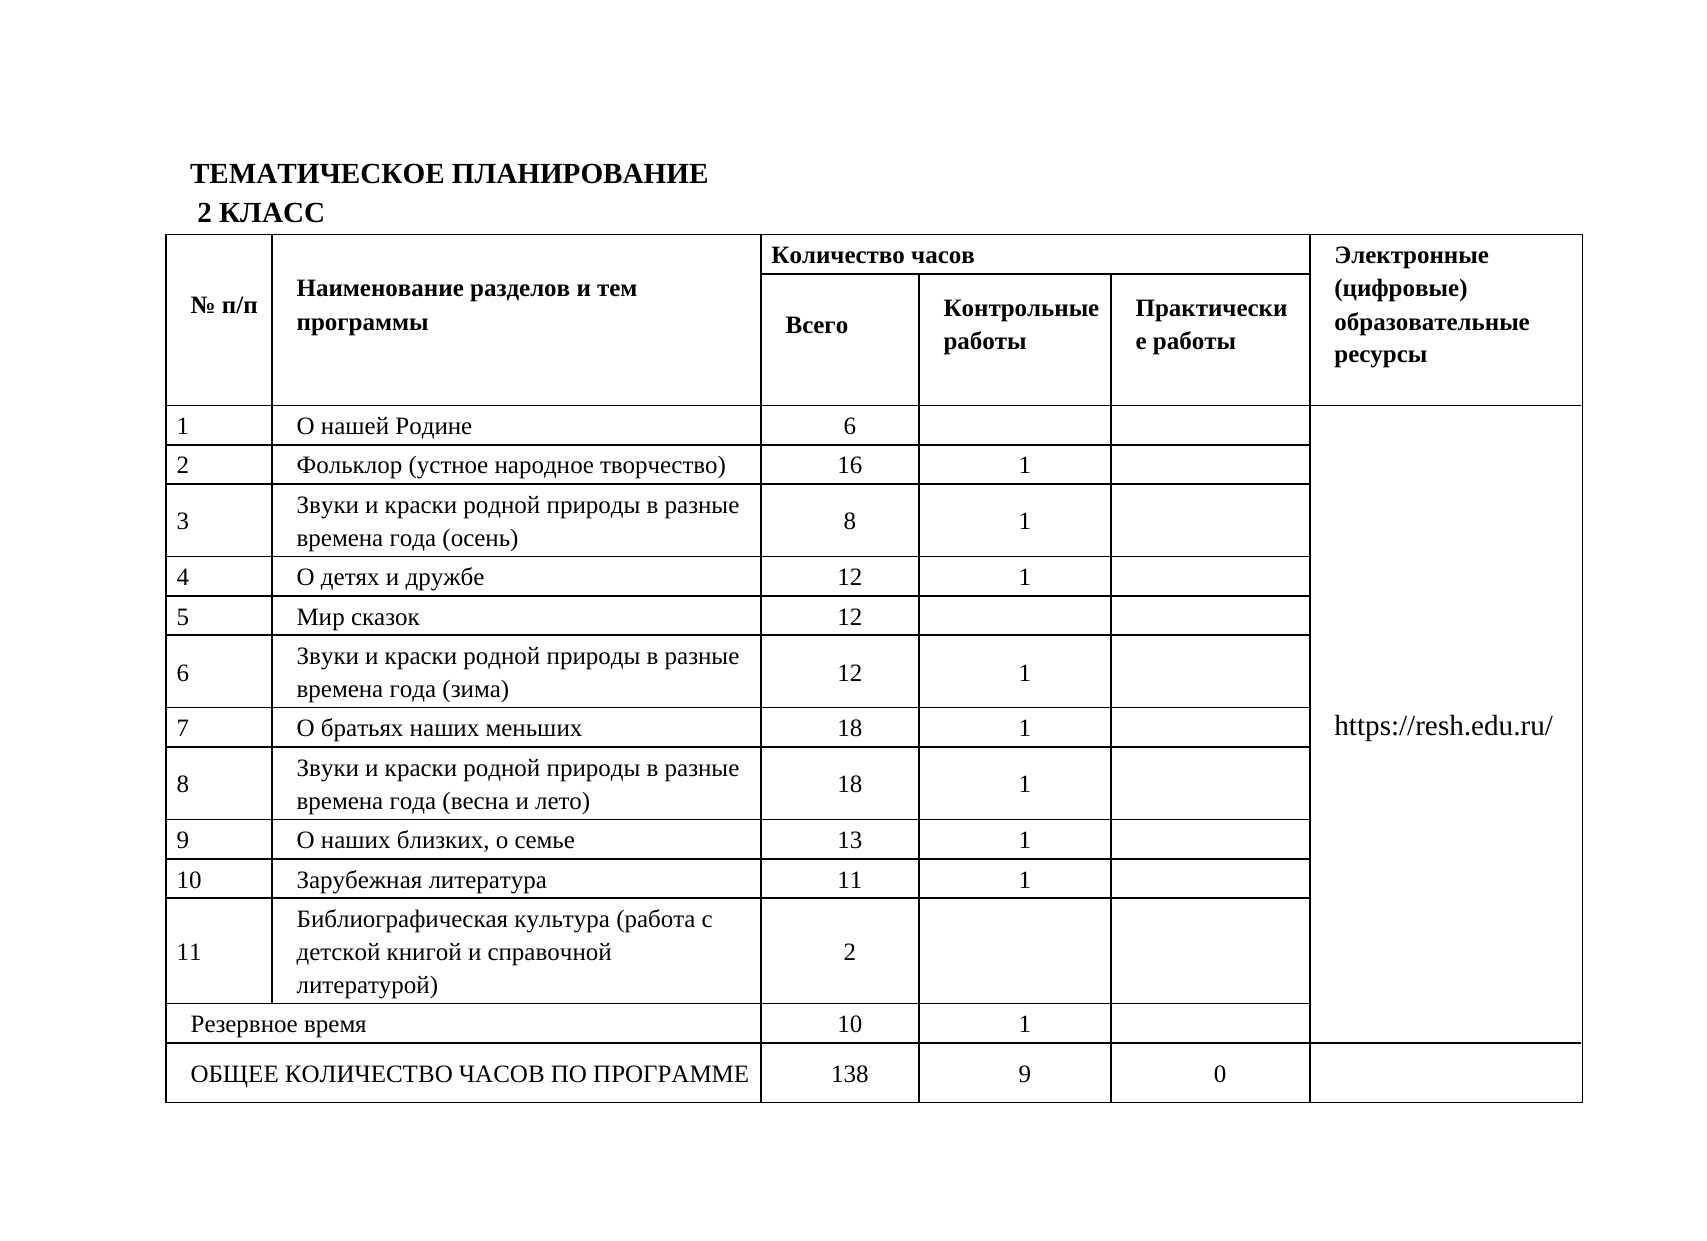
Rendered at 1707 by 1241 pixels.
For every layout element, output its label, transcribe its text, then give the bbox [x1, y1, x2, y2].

table_cell 1 [920, 557, 1110, 595]
table_cell [1112, 748, 1309, 818]
table_cell 2 [167, 446, 271, 483]
table_cell [1112, 636, 1309, 707]
table_cell [1112, 860, 1309, 897]
text ТЕМАТИЧЕСКОЕ ПЛАНИРОВАНИЕ [190, 157, 1618, 190]
table_cell 18 [762, 708, 918, 746]
table_cell Звуки и краски родной природы в разные времена года (зима) [273, 636, 760, 707]
table_cell 12 [762, 636, 918, 707]
table_cell [1112, 557, 1309, 595]
table_cell Резервное время [167, 1004, 760, 1042]
table_cell 10 [762, 1004, 918, 1042]
table_cell 3 [167, 485, 271, 556]
table_cell Контрольные работы [920, 275, 1110, 404]
table_header Количество часов [762, 235, 1309, 273]
table_cell 1 [167, 406, 271, 444]
table_cell [1311, 1042, 1582, 1102]
table_cell О наших близких, о семье [273, 820, 760, 858]
table_cell Мир сказок [273, 597, 760, 634]
table_cell О братьях наших меньших [273, 708, 760, 746]
table_cell [1112, 899, 1309, 1003]
table_cell 2 [762, 899, 918, 1003]
table_cell 9 [920, 1044, 1110, 1102]
table_cell [1112, 406, 1309, 444]
table_cell [1112, 446, 1309, 483]
table_cell 1 [920, 708, 1110, 746]
table_cell [920, 406, 1110, 444]
table_cell 1 [920, 636, 1110, 707]
table_cell Зарубежная литература [273, 860, 760, 897]
table_cell 11 [762, 860, 918, 897]
table_cell 1 [920, 860, 1110, 897]
table_cell [1112, 708, 1309, 746]
table_cell О нашей Родине [273, 406, 760, 444]
table_cell 0 [1112, 1044, 1309, 1102]
table_header Электронные (цифровые) образовательные ресурсы [1311, 235, 1582, 404]
table_cell О детях и дружбе [273, 557, 760, 595]
table_header Наименование разделов и тем программы [273, 235, 760, 404]
table_cell 16 [762, 446, 918, 483]
table_cell Фольклор (устное народное творчество) [273, 446, 760, 483]
table_cell 12 [762, 597, 918, 634]
table_cell Практические работы [1112, 275, 1309, 404]
table_cell [1112, 820, 1309, 858]
table_cell 8 [762, 485, 918, 556]
table_cell 13 [762, 820, 918, 858]
table_cell [920, 899, 1110, 1003]
table_cell Библиографическая культура (работа с детской книгой и справочной литературой) [273, 899, 760, 1003]
table_cell 6 [167, 636, 271, 707]
table_cell 12 [762, 557, 918, 595]
table_cell 18 [762, 748, 918, 818]
table_cell [920, 597, 1110, 634]
table_cell 138 [762, 1044, 918, 1102]
text 2 КЛАСС [190, 195, 1618, 229]
table_cell 1 [920, 1004, 1110, 1042]
table_cell [1112, 597, 1309, 634]
table_header № п/п [167, 235, 271, 404]
table_cell [1112, 485, 1309, 556]
table_cell Всего [762, 275, 918, 404]
table_cell [1112, 1004, 1309, 1042]
table_cell 4 [167, 557, 271, 595]
table_cell 10 [167, 860, 271, 897]
table_cell 7 [167, 708, 271, 746]
table_cell 11 [167, 899, 271, 1003]
table_cell 1 [920, 820, 1110, 858]
table_cell 5 [167, 597, 271, 634]
table_cell 1 [920, 748, 1110, 818]
table_cell 9 [167, 820, 271, 858]
table_cell Звуки и краски родной природы в разные времена года (весна и лето) [273, 748, 760, 818]
table_cell https://resh.edu.ru/ [1311, 405, 1582, 1042]
table_cell ОБЩЕЕ КОЛИЧЕСТВО ЧАСОВ ПО ПРОГРАММЕ [167, 1044, 760, 1102]
table_cell 6 [762, 406, 918, 444]
table_cell 1 [920, 485, 1110, 556]
table_cell 8 [167, 748, 271, 818]
table_cell 1 [920, 446, 1110, 483]
table_cell Звуки и краски родной природы в разные времена года (осень) [273, 485, 760, 556]
